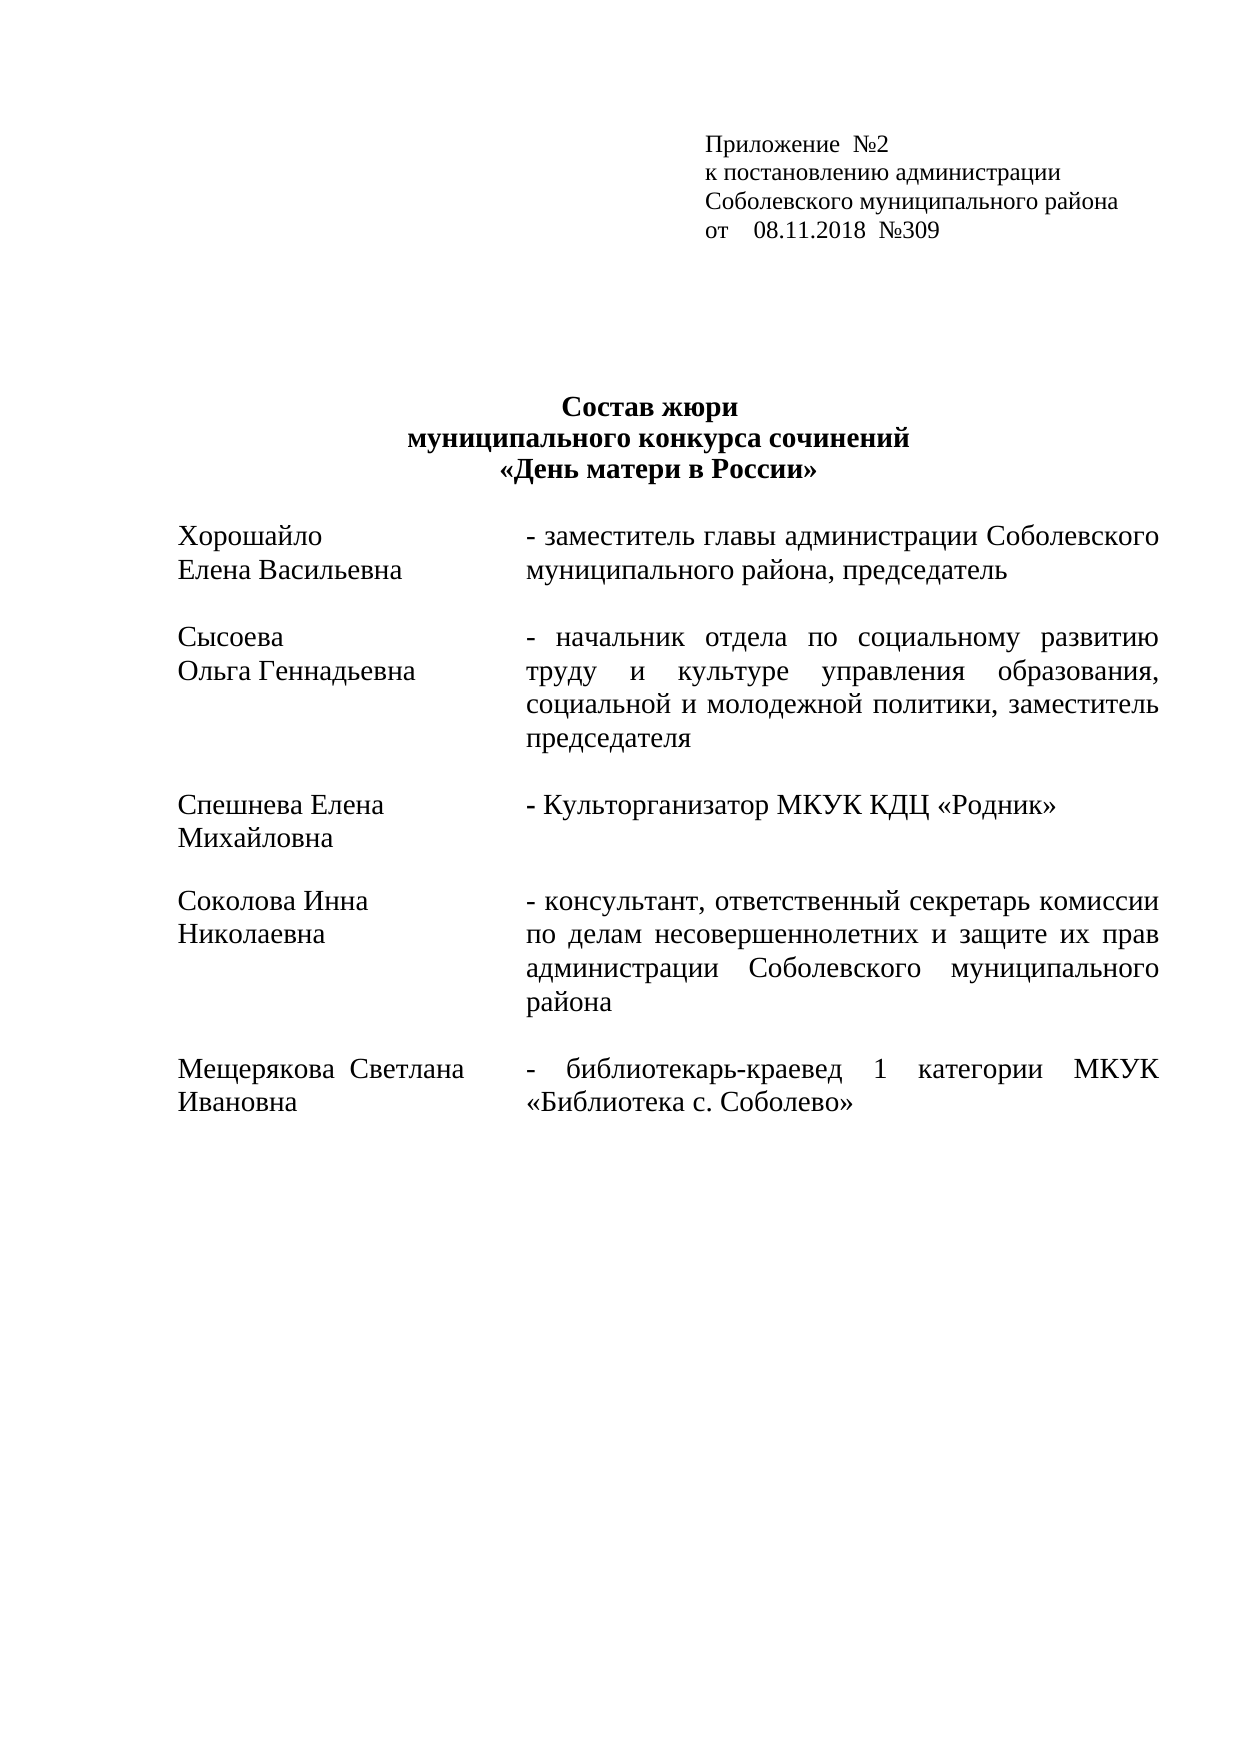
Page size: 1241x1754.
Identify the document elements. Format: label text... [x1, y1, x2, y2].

table_cell - Культорганизатор МКУК КДЦ «Родник» [515, 787, 1171, 883]
table_cell Соколова Инна Николаевна [166, 883, 514, 1051]
text муниципального конкурса сочинений [177, 423, 1139, 454]
table_cell - начальник отдела по социальному развитию труду и культуре управления образования, социальной и молодежной политики, заместитель председателя [515, 619, 1171, 787]
text Состав жюри [177, 389, 1122, 423]
table_header Хорошайло Елена Васильевна [166, 519, 514, 619]
table_header - заместитель главы администрации Соболевского муниципального района, председатель [515, 519, 1171, 619]
table_header Приложение №2 к постановлению администрации Соболевского муниципального района от 08.11.2018 №309 [705, 129, 1163, 244]
text «День матери в России» [177, 454, 1139, 485]
table_cell - консультант, ответственный секретарь комиссии по делам несовершеннолетних и защите их прав администрации Соболевского муниципального района [515, 883, 1171, 1051]
table_cell - библиотекарь-краевед 1 категории МКУК «Библиотека с. Соболево» [515, 1051, 1171, 1118]
table_cell Сысоева Ольга Геннадьевна [166, 619, 514, 787]
table_cell Спешнева Елена Михайловна [166, 787, 514, 883]
table_cell Мещерякова Светлана Ивановна [166, 1051, 514, 1118]
